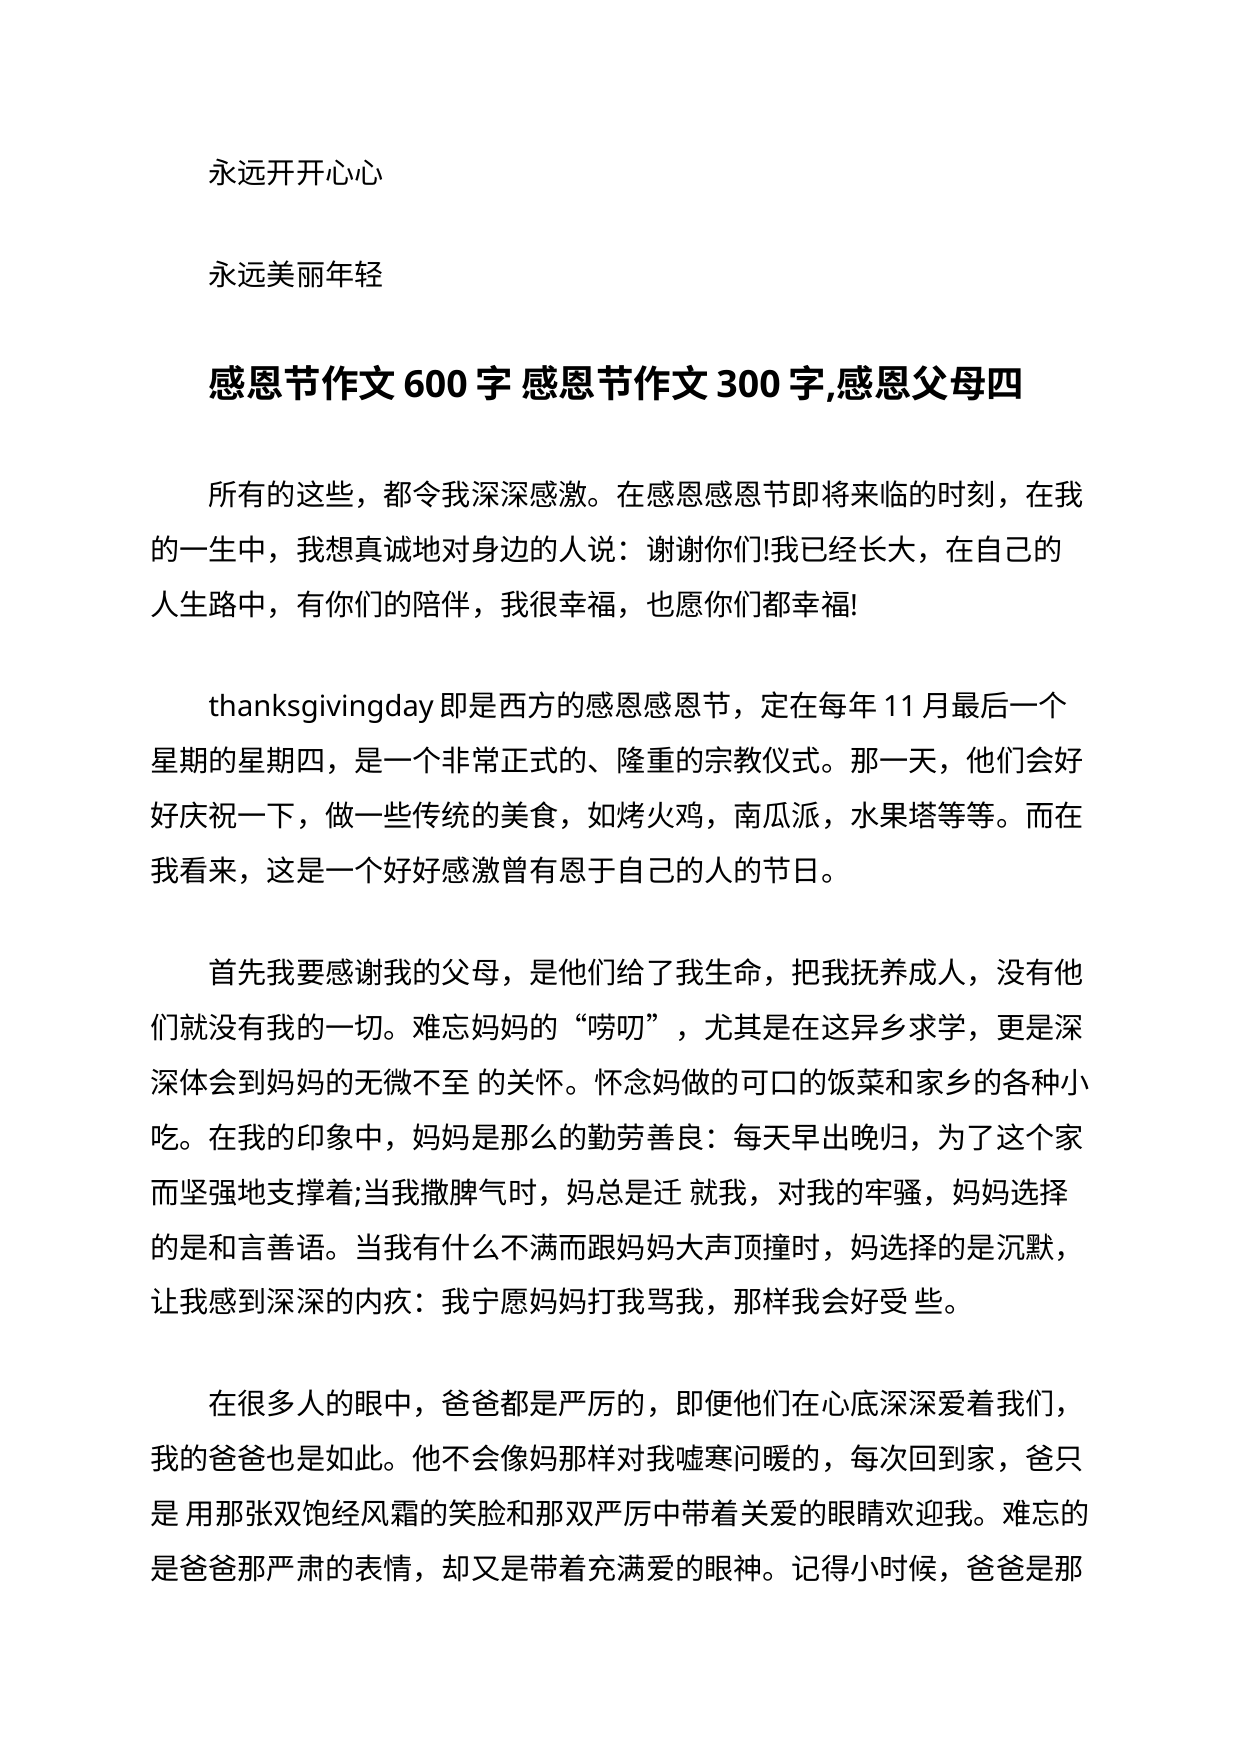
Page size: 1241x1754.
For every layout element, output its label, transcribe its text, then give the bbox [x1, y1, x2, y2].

text 首先我要感谢我的父母，是他们给了我生命，把我抚养成人，没有他们就没有我的一切。难忘妈妈的“唠叨”，尤其是在这异乡求学，更是深深体会到妈妈的无微不至 的关怀。怀念妈做的可口的饭菜和家乡的各种小吃。在我的印象中，妈妈是那么的勤劳善良：每天早出晚归，为了这个家而坚强地支撑着;当我撒脾气时，妈总是迁 就我，对我的牢骚，妈妈选择的是和言善语。当我有什么不满而跟妈妈大声顶撞时，妈选择的是沉默，让我感到深深的内疚：我宁愿妈妈打我骂我，那样我会好受 些。 [150, 949, 1090, 1321]
text 永远开开心心 [150, 150, 1090, 192]
text 永远美丽年轻 [150, 252, 1090, 294]
text thanksgivingday即是西方的感恩感恩节，定在每年11月最后一个星期的星期四，是一个非常正式的、隆重的宗教仪式。那一天，他们会好好庆祝一下，做一些传统的美食，如烤火鸡，南瓜派，水果塔等等。而在我看来，这是一个好好感激曾有恩于自己的人的节日。 [150, 683, 1090, 890]
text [150, 1381, 1090, 1588]
text 所有的这些，都令我深深感激。在感恩感恩节即将来临的时刻，在我的一生中，我想真诚地对身边的人说：谢谢你们!我已经长大，在自己的人生路中，有你们的陪伴，我很幸福，也愿你们都幸福! [150, 471, 1090, 623]
text 感恩节作文600字 感恩节作文300字,感恩父母四 [150, 353, 1090, 408]
